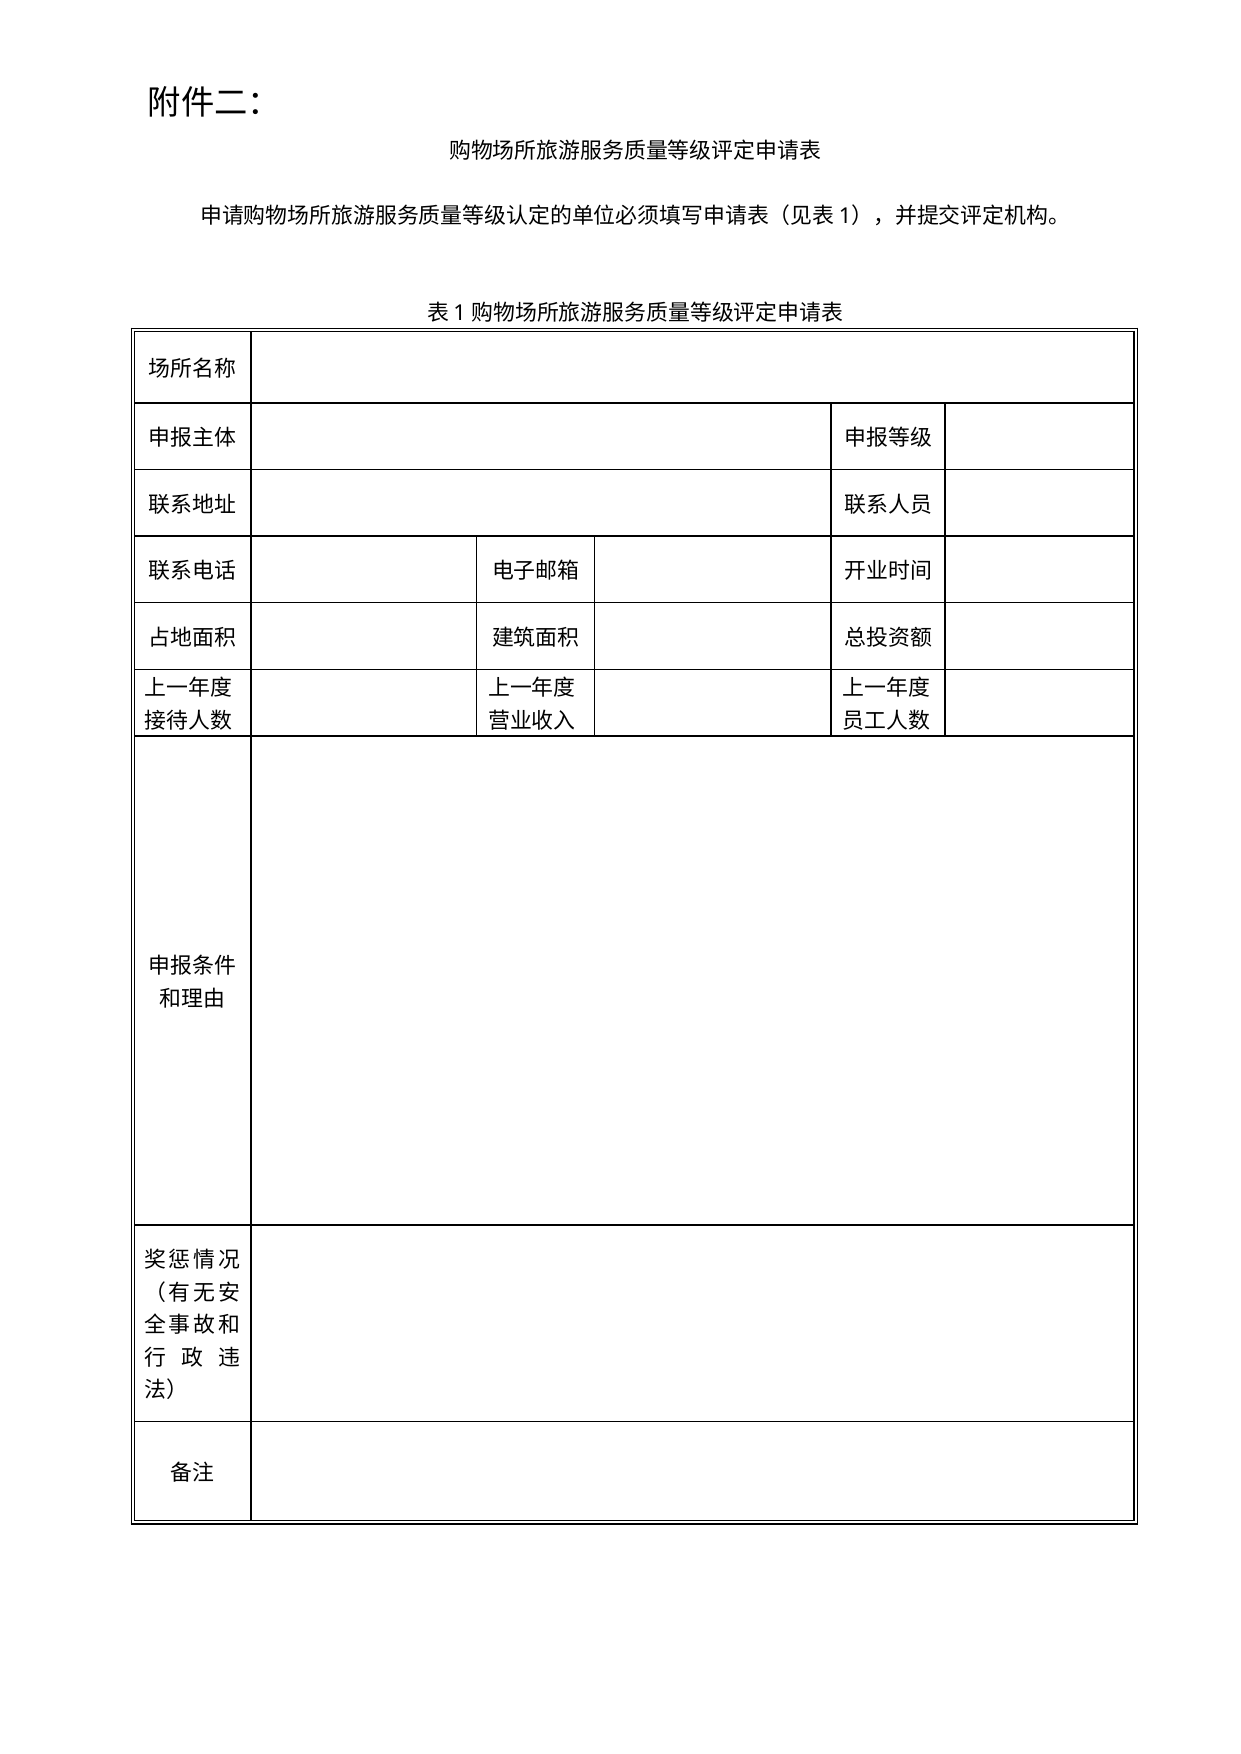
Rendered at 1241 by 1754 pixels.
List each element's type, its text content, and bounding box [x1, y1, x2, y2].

table_cell 上一年度 接待人数 [135, 670, 250, 735]
table_cell [252, 537, 476, 602]
table_cell [946, 470, 1133, 535]
table_cell [595, 537, 830, 602]
table_cell 上一年度 员工人数 [832, 670, 944, 735]
table_cell [252, 1422, 1133, 1520]
table_cell [252, 404, 830, 469]
text 附件二： [148, 67, 1122, 132]
table_cell 联系地址 [135, 470, 250, 535]
table_cell [595, 603, 830, 668]
table_cell 总投资额 [832, 603, 944, 668]
table_cell [252, 1226, 1133, 1421]
table_cell 奖惩情况（有无安全事故和行政违法） [135, 1226, 250, 1421]
table_cell [946, 537, 1133, 602]
table_cell [946, 404, 1133, 469]
table_cell 联系人员 [832, 470, 944, 535]
table_cell 开业时间 [832, 537, 944, 602]
table_cell [595, 670, 830, 735]
text 购物场所旅游服务质量等级评定申请表 [148, 132, 1122, 165]
table_cell [252, 737, 1133, 1224]
list 申请购物场所旅游服务质量等级认定的单位必须填写申请表（见表1），并提交评定机构。 [148, 197, 1122, 230]
table_cell 电子邮箱 [477, 537, 594, 602]
table_header 场所名称 [135, 332, 250, 402]
table_cell 联系电话 [135, 537, 250, 602]
table_header [252, 332, 1133, 402]
table_cell [252, 670, 476, 735]
text 表1 购物场所旅游服务质量等级评定申请表 [148, 295, 1122, 327]
table_cell 申报主体 [135, 404, 250, 469]
table_cell 申报等级 [832, 404, 944, 469]
table_cell [252, 603, 476, 668]
table_cell 建筑面积 [477, 603, 594, 668]
table_cell 备注 [135, 1422, 250, 1520]
table_cell 上一年度 营业收入 [477, 670, 594, 735]
table_cell [252, 470, 830, 535]
table_cell [946, 603, 1133, 668]
table_cell 占地面积 [135, 603, 250, 668]
table_cell 申报条件和理由 [135, 737, 250, 1224]
table_cell [946, 670, 1133, 735]
